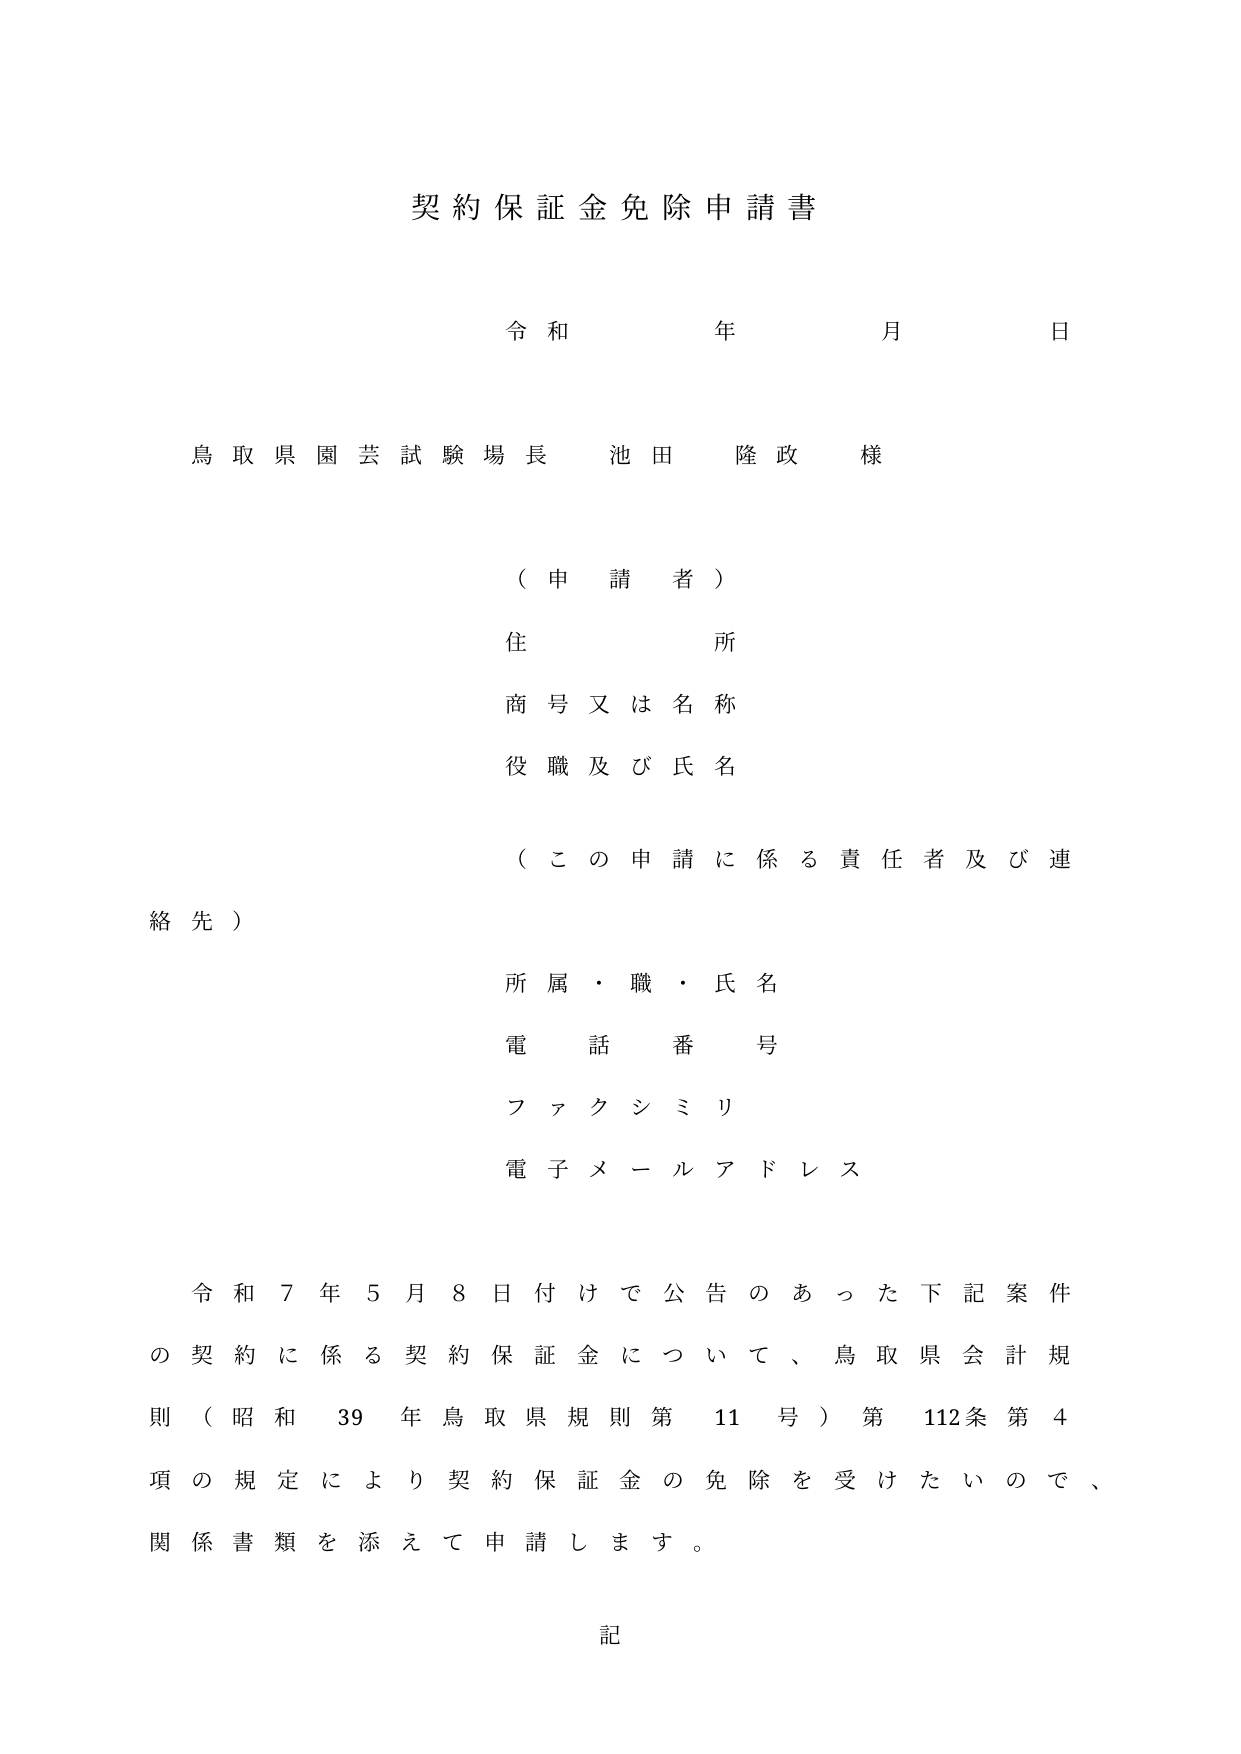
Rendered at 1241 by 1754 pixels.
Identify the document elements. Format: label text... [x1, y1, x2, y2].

text ファクシミリ [149, 1075, 1091, 1137]
text 令和 年 月 日 [149, 299, 1091, 361]
text 電子メールアドレス [149, 1137, 1091, 1199]
text （申 請 者） [149, 547, 1091, 609]
text 住 所 [149, 609, 1091, 671]
text 令和７年５月８日付けで公告のあった下記案件の契約に係る契約保証金について、鳥取県会計規則（昭和39年鳥取県規則第11号）第112条第４項の規定により契約保証金の免除を受けたいので、関係書類を添えて申請します。 [149, 1261, 1091, 1572]
text （この申請に係る責任者及び連絡先） [149, 827, 1091, 951]
text 記 [149, 1603, 1091, 1665]
text 電 話 番 号 [149, 1013, 1091, 1075]
text 鳥取県園芸試験場長 池田 隆政 様 [149, 423, 1091, 485]
text 契約保証金免除申請書 [149, 175, 1091, 237]
text 商号又は名称 [149, 671, 1091, 733]
text 役職及び氏名 [149, 733, 1091, 796]
text 所属・職・氏名 [149, 951, 1091, 1013]
